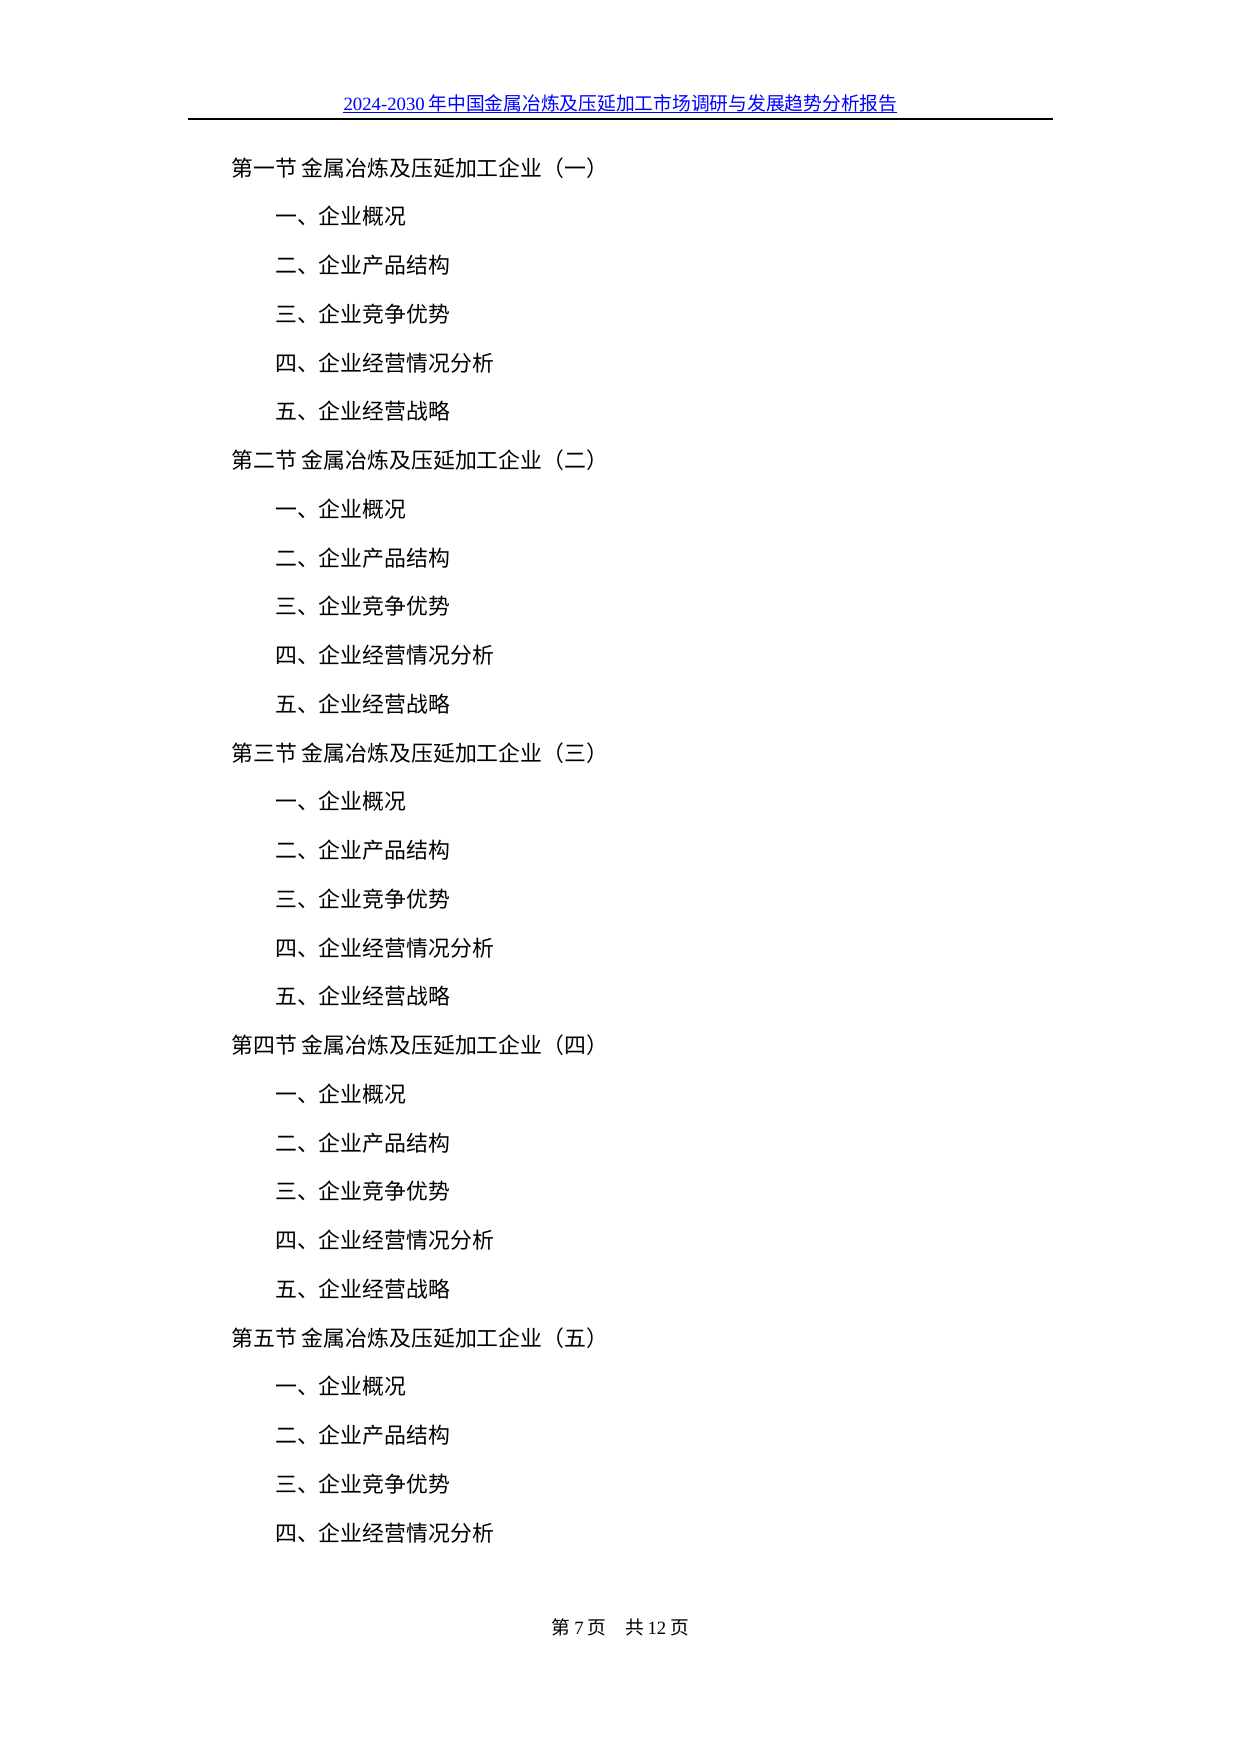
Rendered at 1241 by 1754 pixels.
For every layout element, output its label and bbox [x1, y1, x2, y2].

text [187, 150, 1053, 1548]
